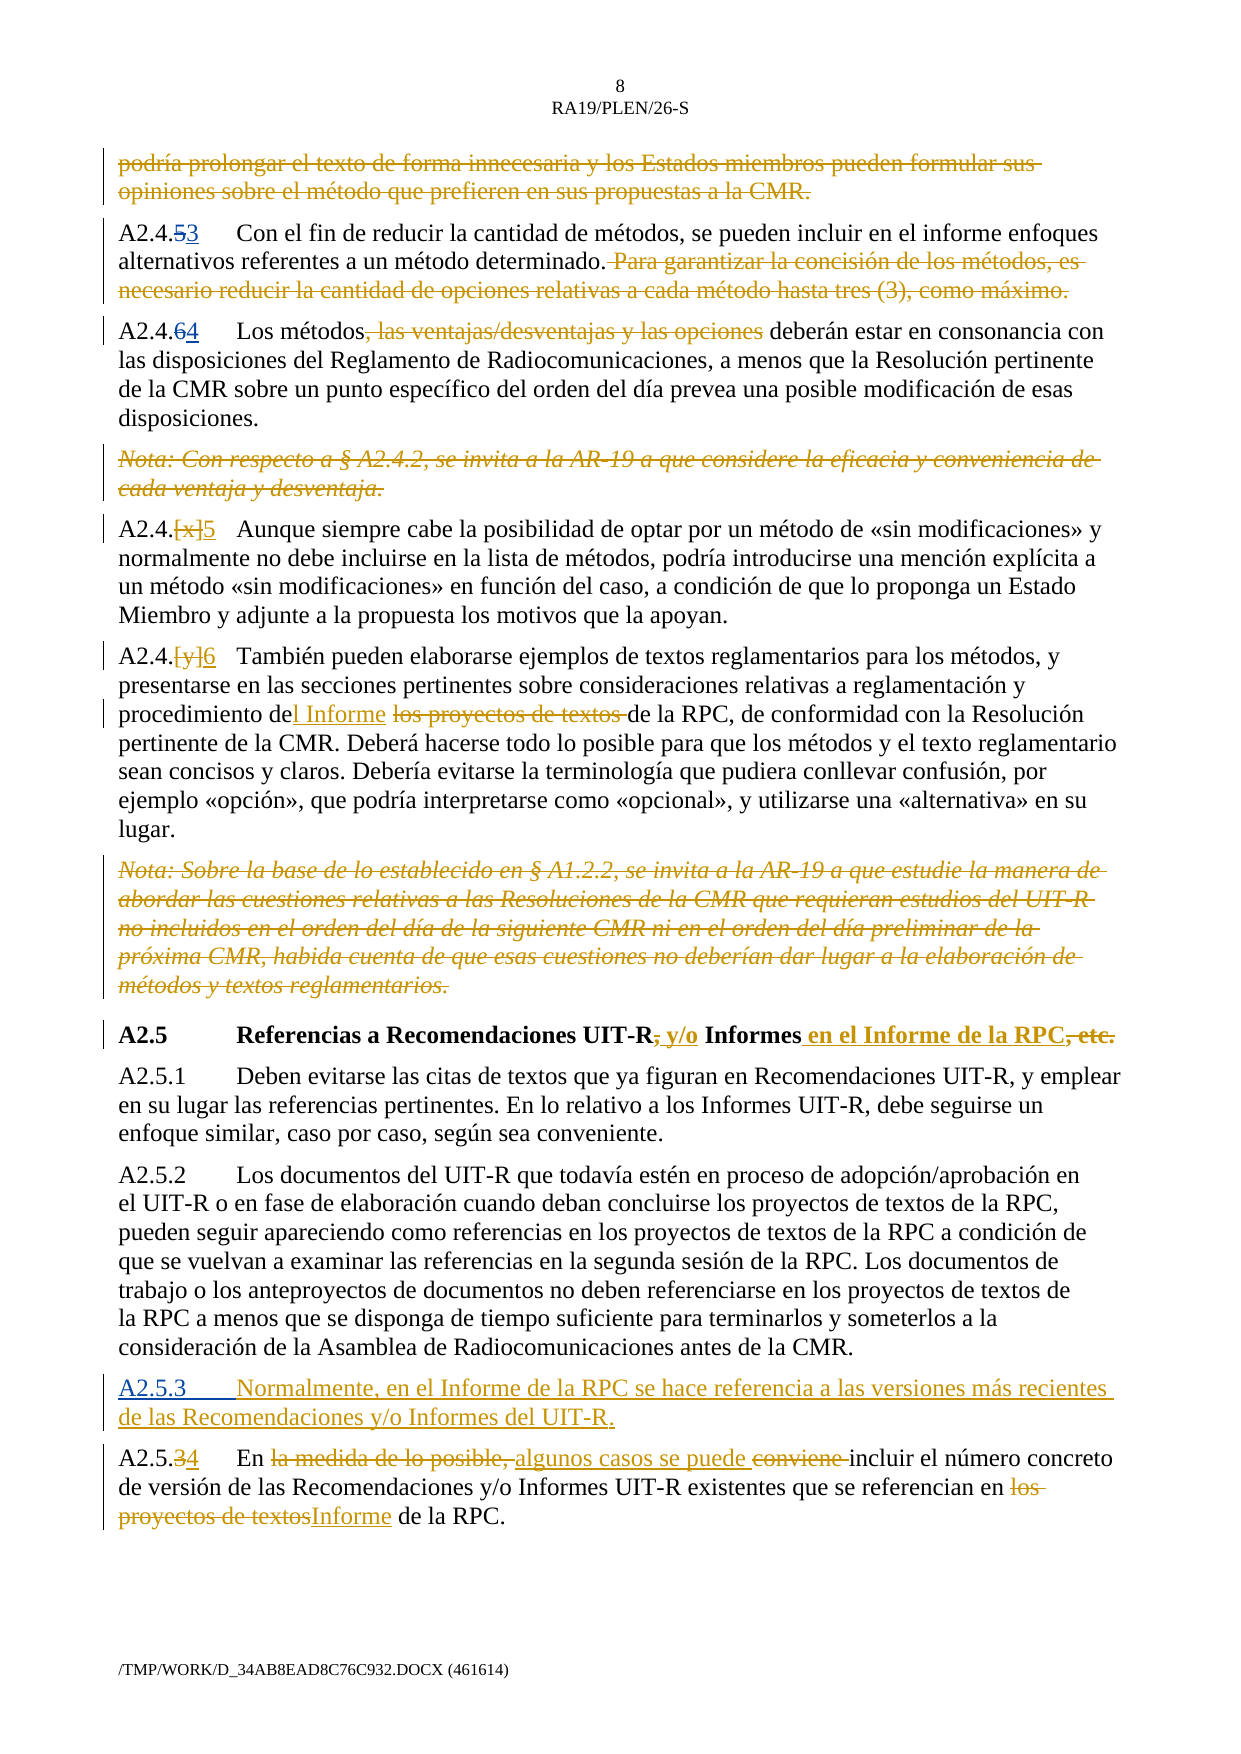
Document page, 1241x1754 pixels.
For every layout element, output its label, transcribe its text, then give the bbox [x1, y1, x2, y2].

text A2.4. Con el fin de reducir la cantidad de métodos, se pueden incluir en el informe enfoques alternativos referentes a un método determinado. [118, 218, 1122, 304]
text A2.4. Los métodos deberán estar en consonancia con las disposiciones del Reglamento de Radiocomunicaciones, a menos que la Resolución pertinente de la CMR sobre un punto específico del orden del día prevea una posible modificación de esas disposiciones. [118, 316, 1122, 431]
text A2.5. En incluir el número concreto de versión de las Recomendaciones y/o Informes UIT-R existentes que se referencian en de la RPC. [118, 1443, 1122, 1530]
text A2.5.1 Deben evitarse las citas de textos que ya figuran en Recomendaciones UIT-R, y emplear en su lugar las referencias pertinentes. En lo relativo a los Informes UIT-R, debe seguirse un enfoque similar, caso por caso, según sea conveniente. [118, 1061, 1122, 1147]
text A2.4. También pueden elaborarse ejemplos de textos reglamentarios para los métodos, y presentarse en las secciones pertinentes sobre consideraciones relativas a reglamentación y procedimiento de de la RPC, de conformidad con la Resolución pertinente de la CMR. Deberá hacerse todo lo posible para que los métodos y el texto reglamentario sean concisos y claros. Debería evitarse la terminología que pudiera conllevar confusión, por ejemplo «opción», que podría interpretarse como «opcional», y utilizarse una «alternativa» en su lugar. [118, 641, 1122, 843]
text A2.4. Aunque siempre cabe la posibilidad de optar por un método de «sin modificaciones» y normalmente no debe incluirse en la lista de métodos, podría introducirse una mención explícita a un método «sin modificaciones» en función del caso, a condición de que lo proponga un Estado Miembro y adjunte a la propuesta los motivos que la apoyan. [118, 514, 1122, 629]
subtitle A2.5 Referencias a Recomendaciones UIT-R Informes [118, 1020, 1122, 1048]
text A2.5.2 Los documentos del UIT-R que todavía estén en proceso de adopción/aprobación en el UIT-R o en fase de elaboración cuando deban concluirse los proyectos de textos de la RPC, pueden seguir apareciendo como referencias en los proyectos de textos de la RPC a condición de que se vuelvan a examinar las referencias en la segunda sesión de la RPC. Los documentos de trabajo o los anteproyectos de documentos no deben referenciarse en los proyectos de textos de la RPC a menos que se disponga de tiempo suficiente para terminarlos y someterlos a la consideración de la Asamblea de Radiocomunicaciones antes de la CMR. [118, 1160, 1122, 1361]
